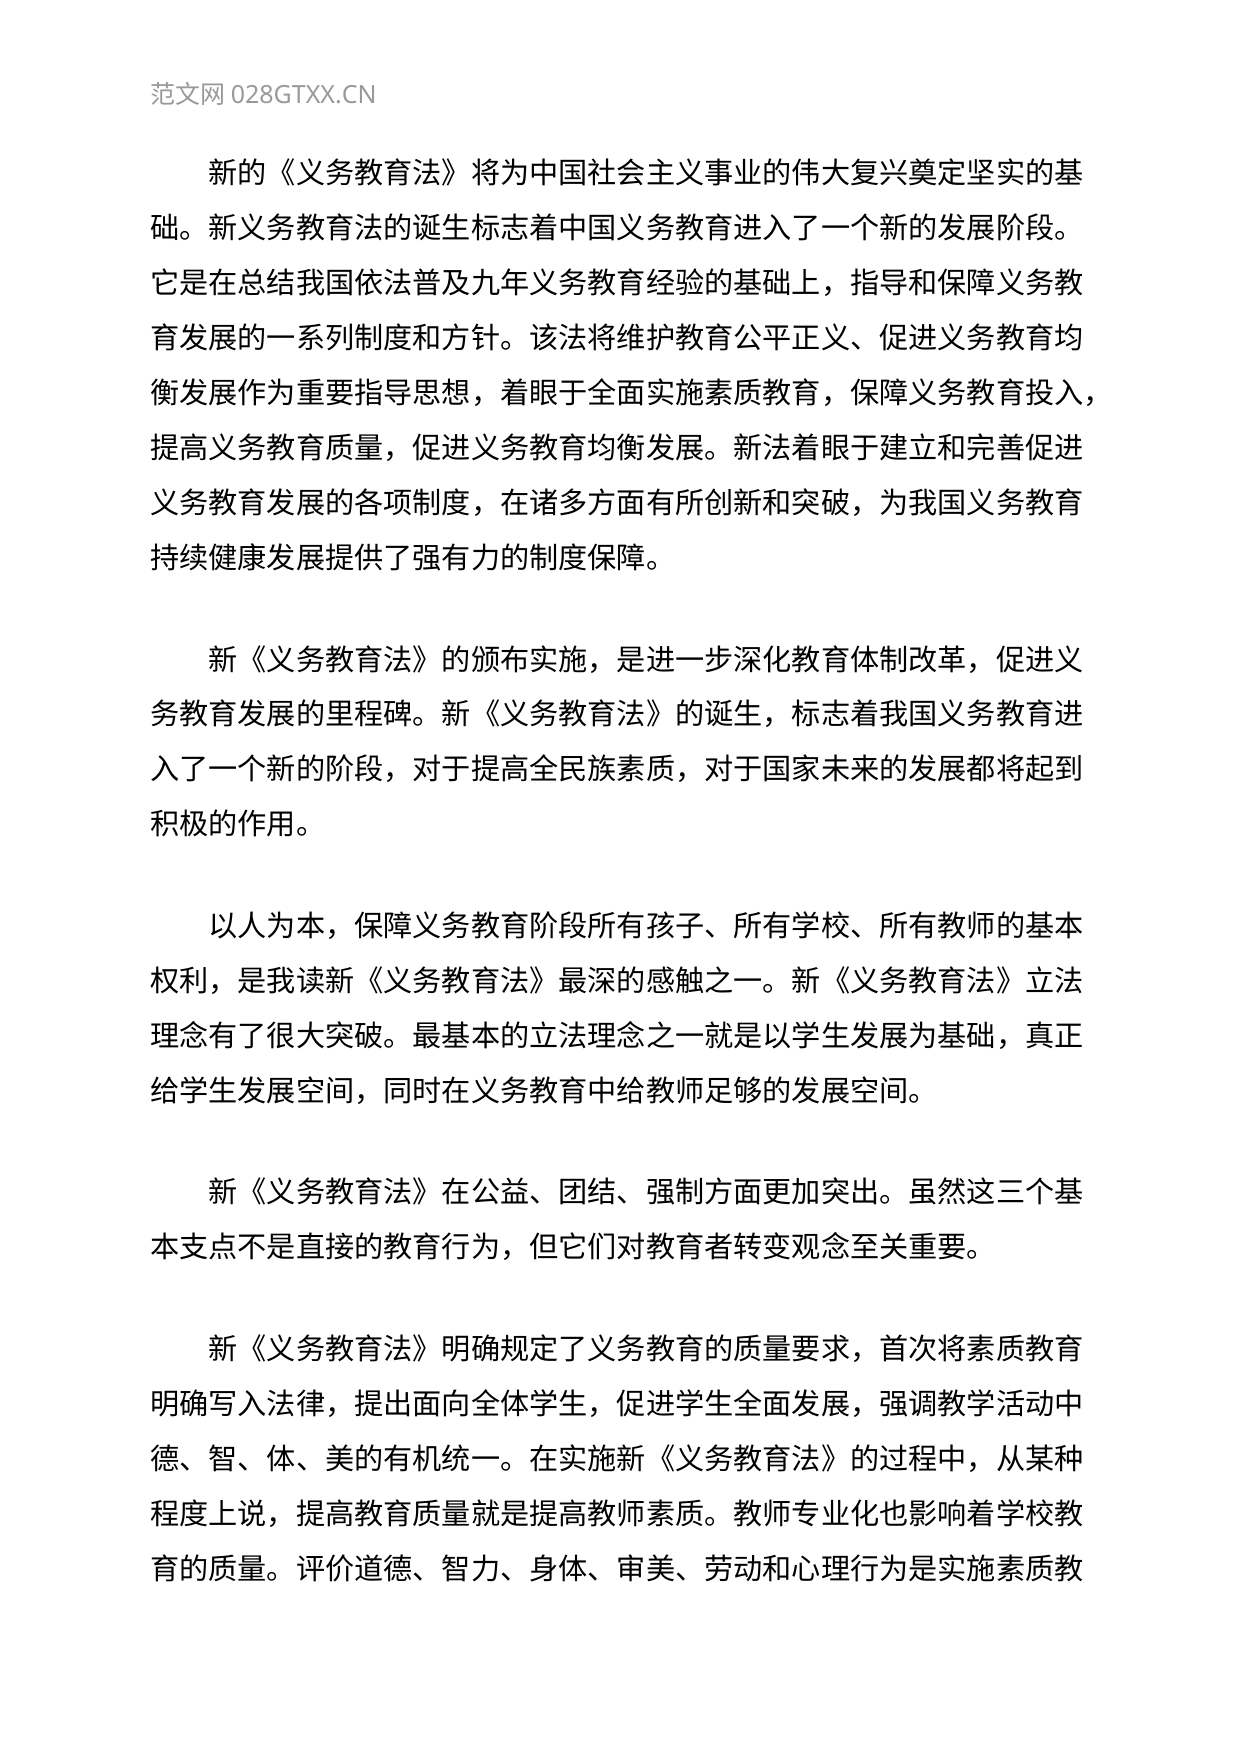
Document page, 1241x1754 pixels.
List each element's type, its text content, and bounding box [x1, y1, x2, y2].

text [150, 1326, 1090, 1587]
text 以人为本，保障义务教育阶段所有孩子、所有学校、所有教师的基本权利，是我读新《义务教育法》最深的感触之一。新《义务教育法》立法理念有了很大突破。最基本的立法理念之一就是以学生发展为基础，真正给学生发展空间，同时在义务教育中给教师足够的发展空间。 [150, 902, 1090, 1109]
text 新的《义务教育法》将为中国社会主义事业的伟大复兴奠定坚实的基础。新义务教育法的诞生标志着中国义务教育进入了一个新的发展阶段。它是在总结我国依法普及九年义务教育经验的基础上，指导和保障义务教育发展的一系列制度和方针。该法将维护教育公平正义、促进义务教育均衡发展作为重要指导思想，着眼于全面实施素质教育，保障义务教育投入，提高义务教育质量，促进义务教育均衡发展。新法着眼于建立和完善促进义务教育发展的各项制度，在诸多方面有所创新和突破，为我国义务教育持续健康发展提供了强有力的制度保障。 [150, 150, 1090, 577]
text 新《义务教育法》在公益、团结、强制方面更加突出。虽然这三个基本支点不是直接的教育行为，但它们对教育者转变观念至关重要。 [150, 1169, 1090, 1266]
text 新《义务教育法》的颁布实施，是进一步深化教育体制改革，促进义务教育发展的里程碑。新《义务教育法》的诞生，标志着我国义务教育进入了一个新的阶段，对于提高全民族素质，对于国家未来的发展都将起到积极的作用。 [150, 636, 1090, 843]
